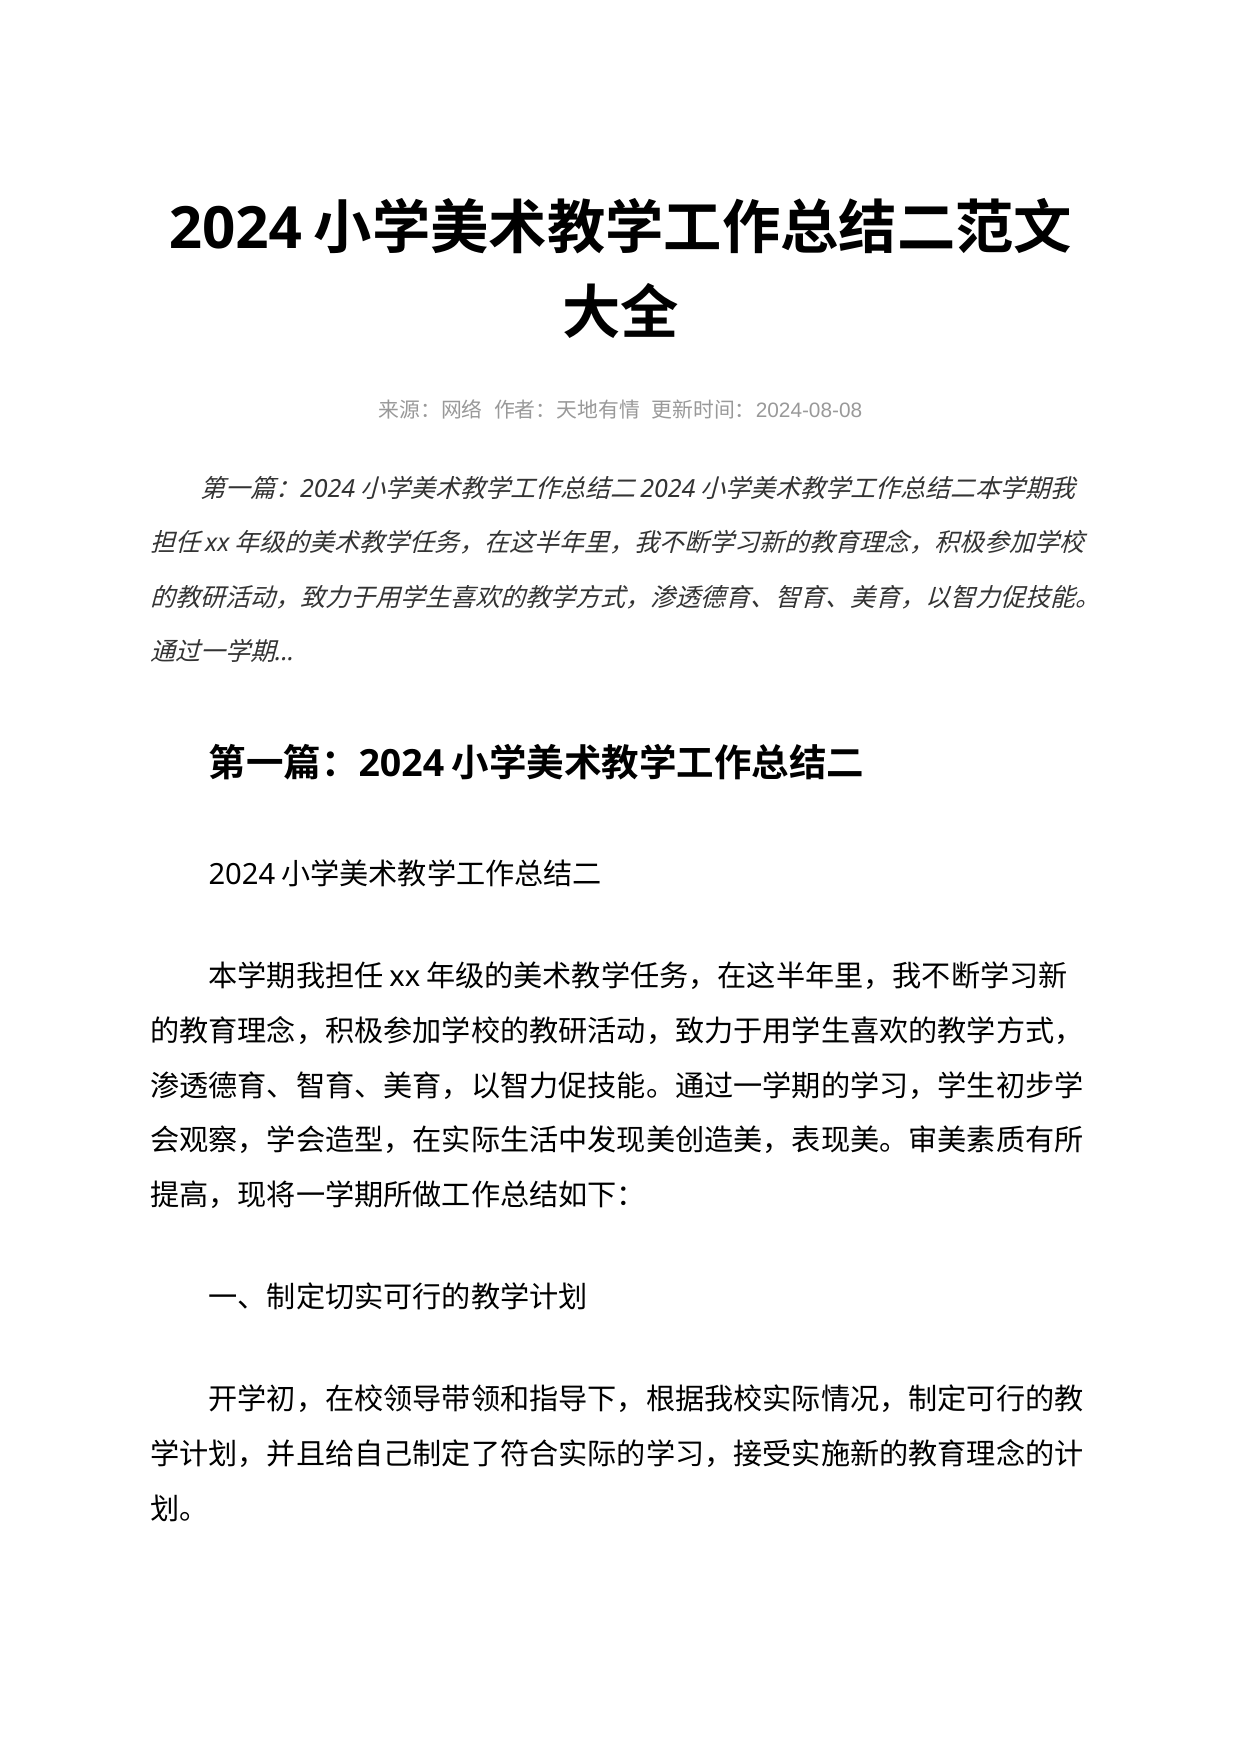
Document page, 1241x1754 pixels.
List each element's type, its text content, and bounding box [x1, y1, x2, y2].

subtitle 2024小学美术教学工作总结二范文大全 [150, 181, 1090, 351]
text 2024小学美术教学工作总结二 [150, 850, 1090, 893]
text 本学期我担任xx年级的美术教学任务，在这半年里，我不断学习新的教育理念，积极参加学校的教研活动，致力于用学生喜欢的教学方式，渗透德育、智育、美育，以智力促技能。通过一学期的学习，学生初步学会观察，学会造型，在实际生活中发现美创造美，表现美。审美素质有所提高，现将一学期所做工作总结如下： [150, 952, 1090, 1214]
text 第一篇：2024小学美术教学工作总结二2024小学美术教学工作总结二本学期我担任xx年级的美术教学任务，在这半年里，我不断学习新的教育理念，积极参加学校的教研活动，致力于用学生喜欢的教学方式，渗透德育、智育、美育，以智力促技能。通过一学期... [150, 468, 1090, 668]
text 一、制定切实可行的教学计划 [150, 1274, 1090, 1316]
text 来源：网络 作者：天地有情 更新时间：2024-08-08 [150, 397, 1090, 421]
text 开学初，在校领导带领和指导下，根据我校实际情况，制定可行的教学计划，并且给自己制定了符合实际的学习，接受实施新的教育理念的计划。 [150, 1375, 1090, 1527]
text 第一篇：2024小学美术教学工作总结二 [150, 733, 1090, 787]
